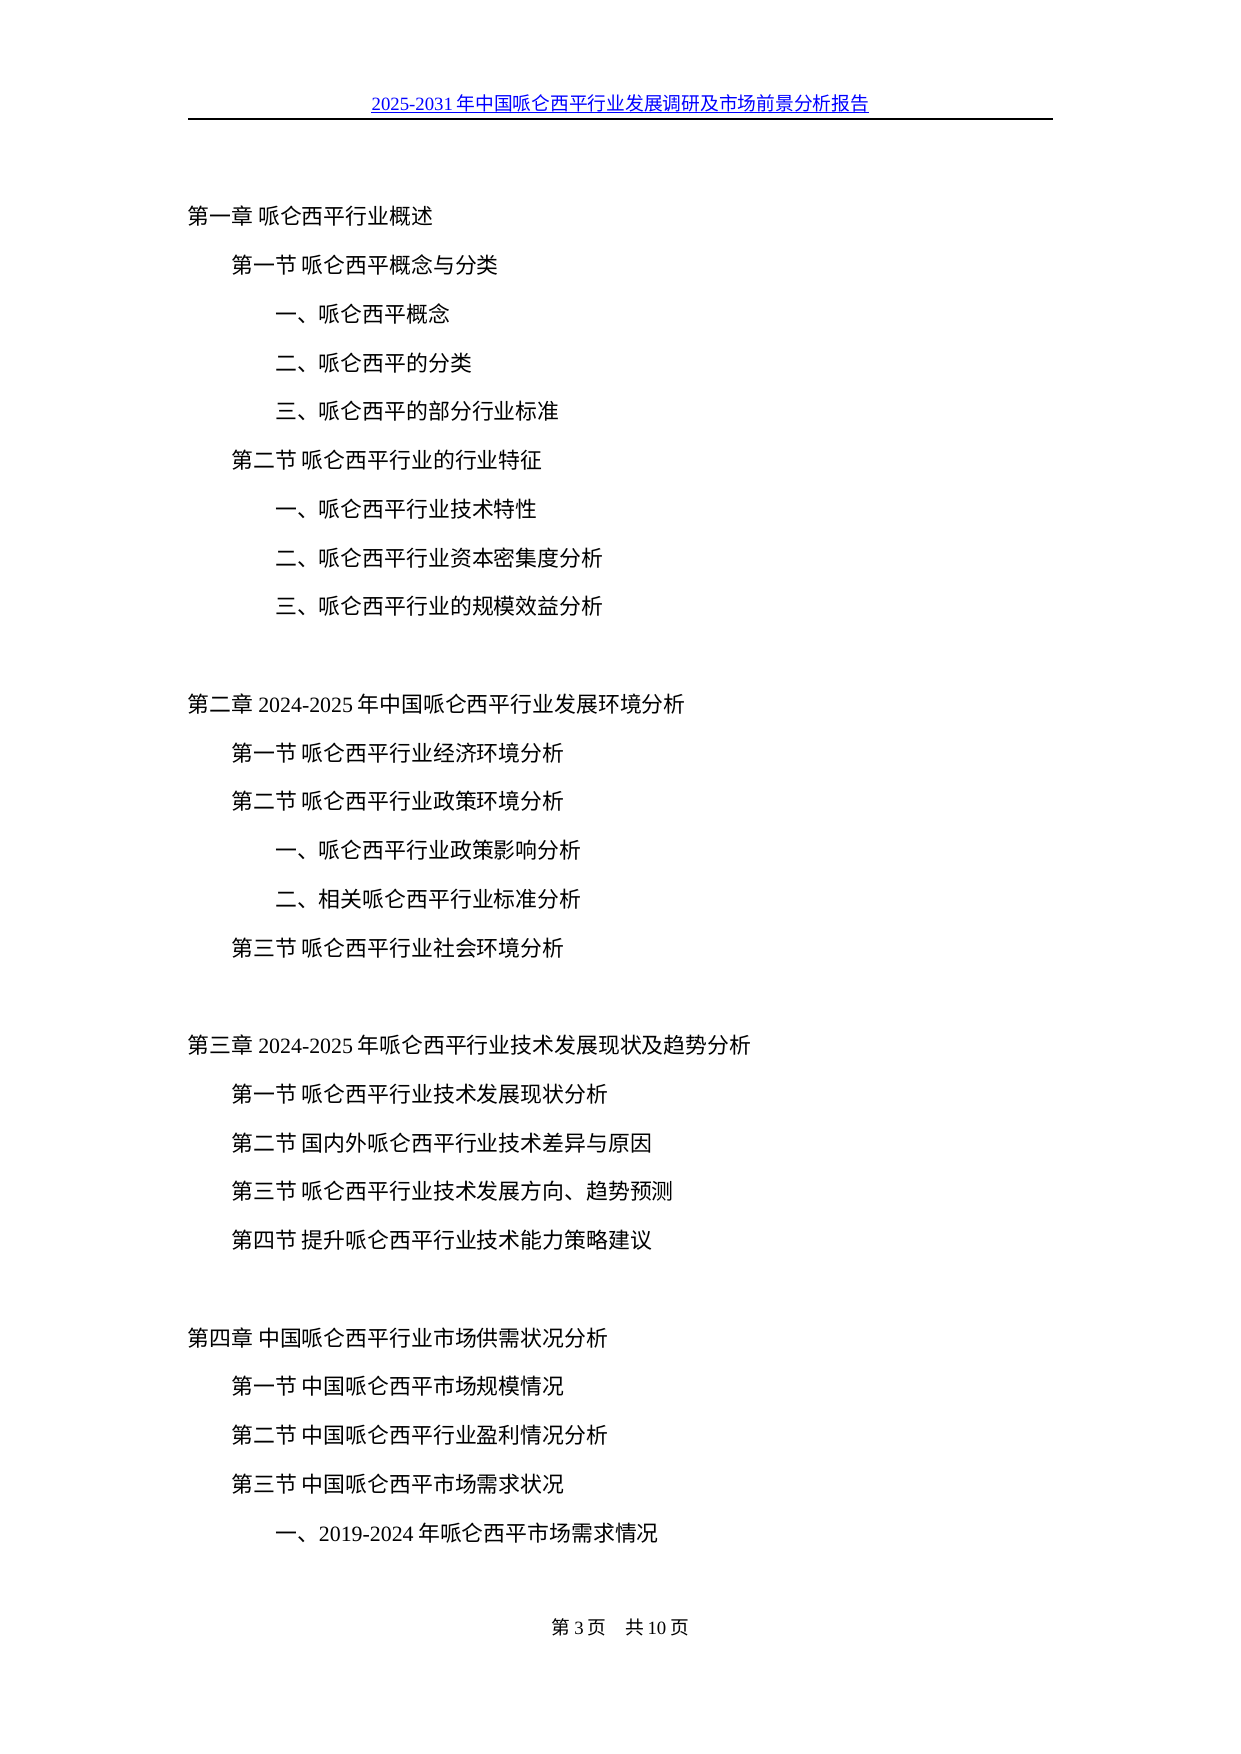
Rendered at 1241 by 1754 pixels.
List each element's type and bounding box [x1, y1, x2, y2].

text [187, 150, 1053, 1548]
